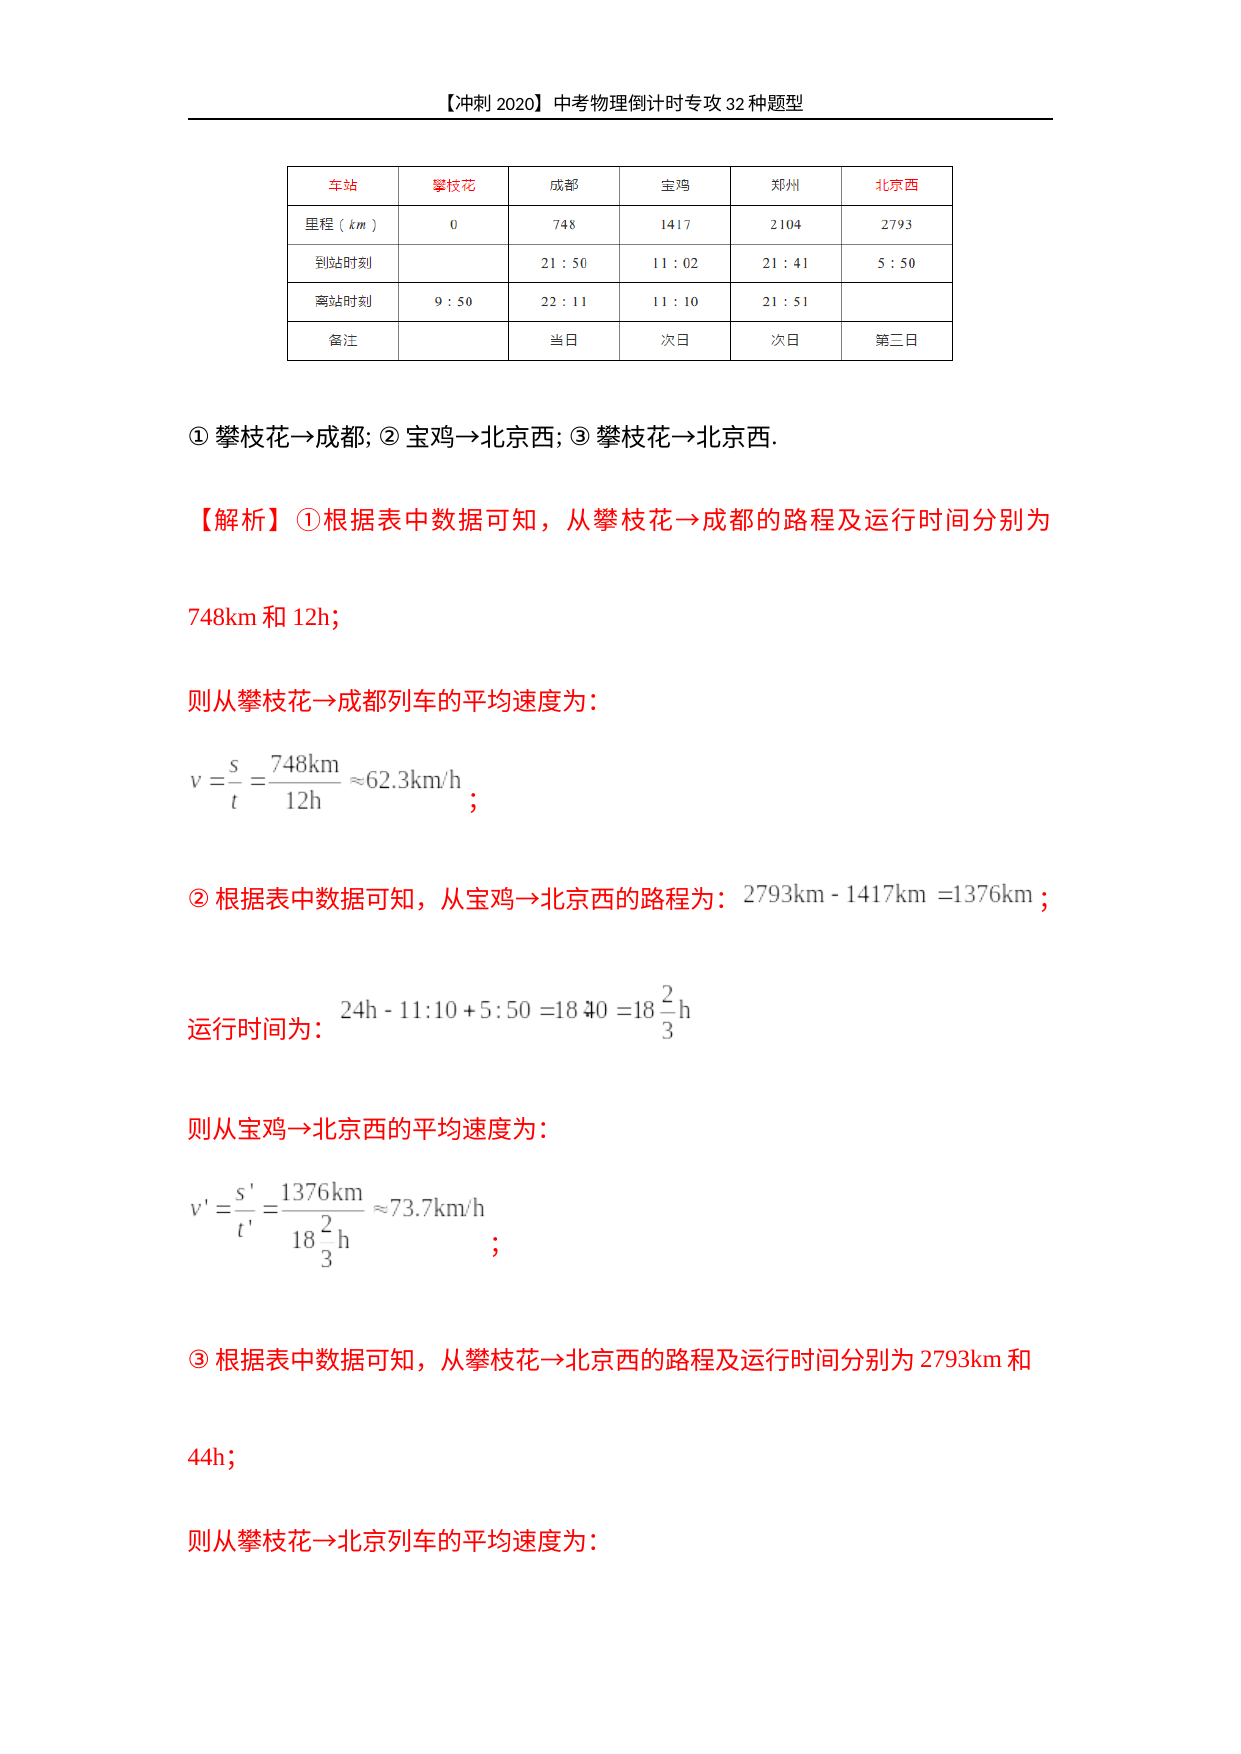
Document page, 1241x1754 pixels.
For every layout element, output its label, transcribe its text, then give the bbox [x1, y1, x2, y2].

picture [282, 162, 958, 364]
text ； [187, 1178, 1053, 1308]
text ②根据表中数据可知，从宝鸡→北京西的路程为：；运行时间为： [187, 865, 1053, 1077]
text 【解析】①根据表中数据可知，从攀枝花→成都的路程及运行时间分别为748km和12h； [187, 486, 1053, 648]
text ①攀枝花→成都; ②宝鸡→北京西; ③攀枝花→北京西. [187, 403, 1053, 468]
text 则从宝鸡→北京西的平均速度为： [187, 1095, 1053, 1160]
text ③根据表中数据可知，从攀枝花→北京西的路程及运行时间分别为2793km和44h； [187, 1326, 1053, 1488]
text 则从攀枝花→北京列车的平均速度为： [187, 1507, 1053, 1572]
text 则从攀枝花→成都列车的平均速度为： [187, 667, 1053, 732]
text ； [187, 750, 1053, 847]
